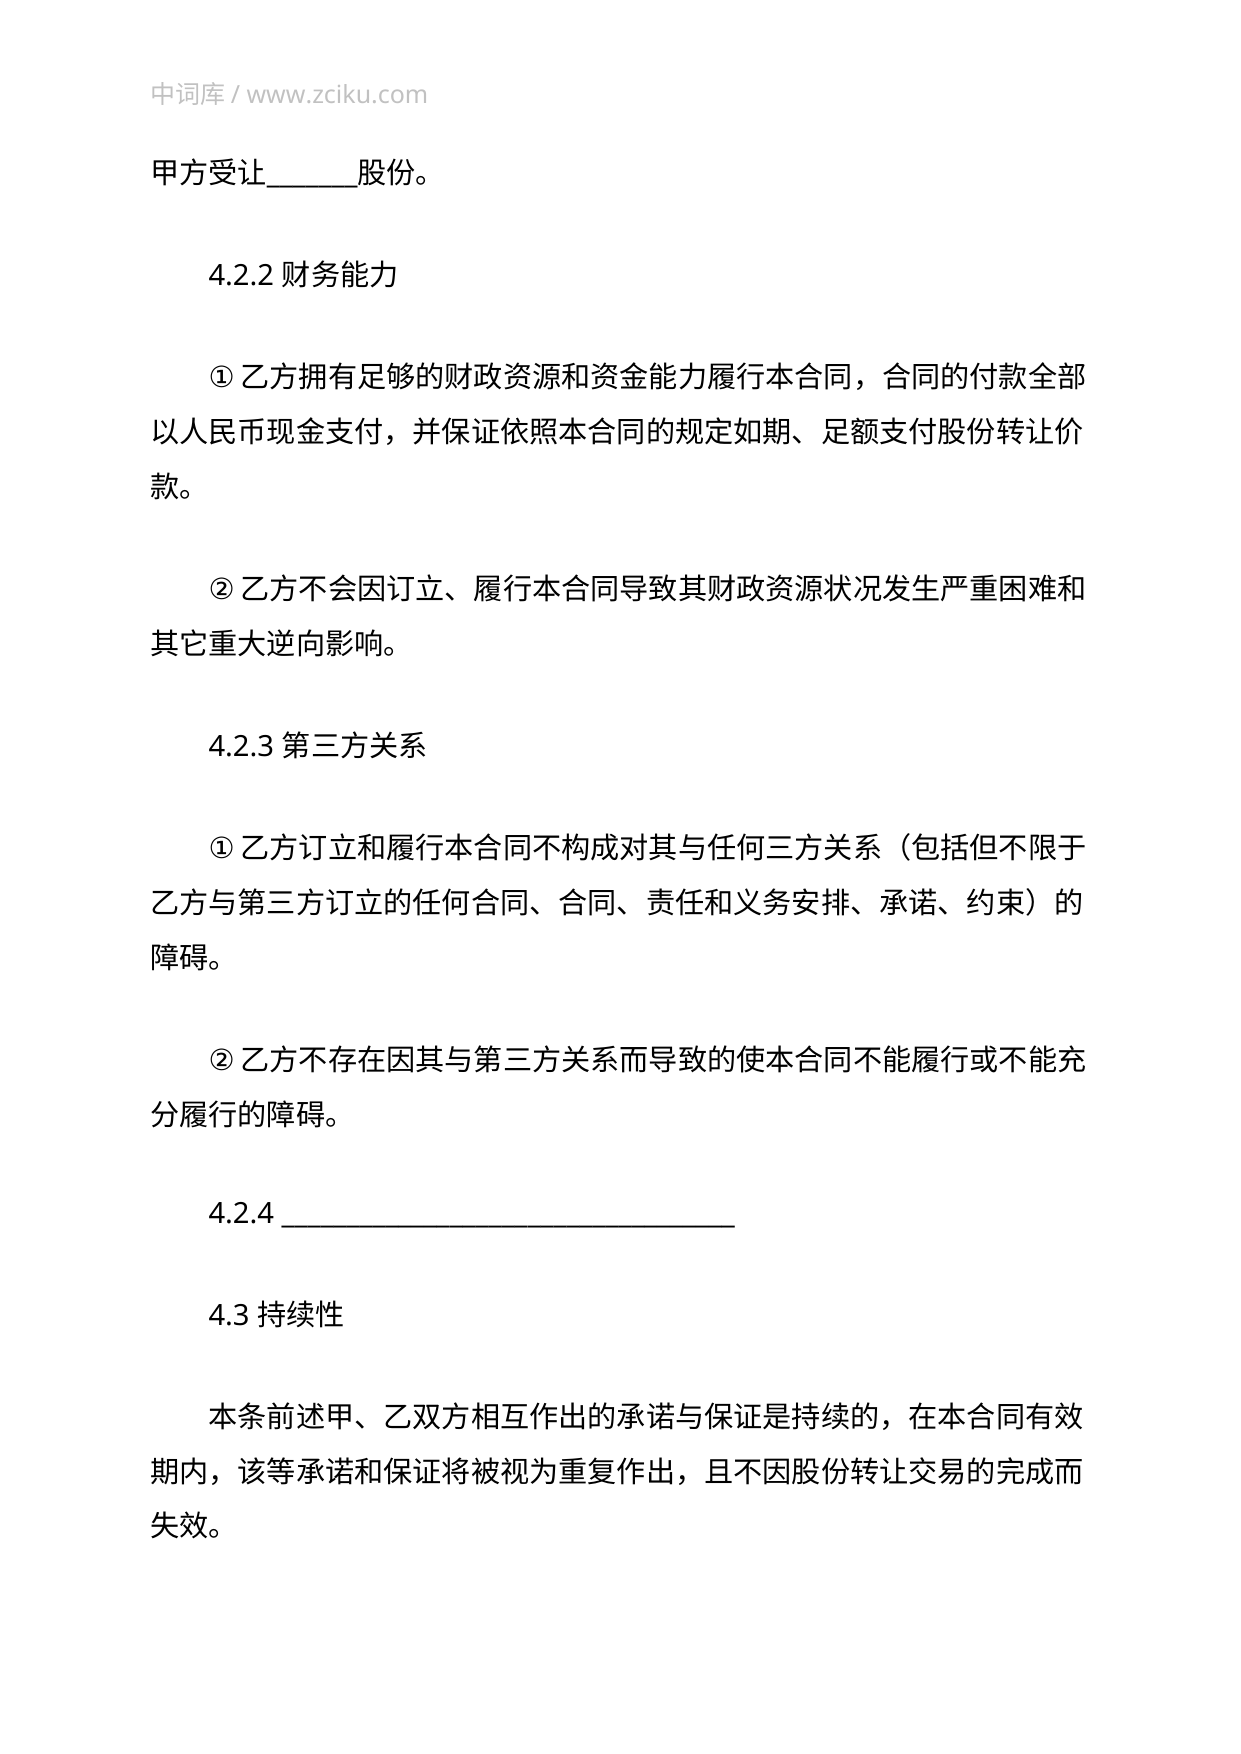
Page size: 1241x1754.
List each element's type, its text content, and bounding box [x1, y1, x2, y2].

text 4.2.3 第三方关系 [150, 722, 1090, 765]
text ①乙方拥有足够的财政资源和资金能力履行本合同，合同的付款全部以人民币现金支付，并保证依照本合同的规定如期、足额支付股份转让价款。 [150, 354, 1090, 506]
text 本条前述甲、乙双方相互作出的承诺与保证是持续的，在本合同有效期内，该等承诺和保证将被视为重复作出，且不因股份转让交易的完成而失效。 [150, 1393, 1090, 1545]
text ②乙方不存在因其与第三方关系而导致的使本合同不能履行或不能充分履行的障碍。 [150, 1036, 1090, 1133]
text ①乙方订立和履行本合同不构成对其与任何三方关系（包括但不限于乙方与第三方订立的任何合同、合同、责任和义务安排、承诺、约束）的障碍。 [150, 824, 1090, 977]
text 4.3 持续性 [150, 1291, 1090, 1334]
text 4.2.4 ___________________________________ [150, 1193, 1090, 1232]
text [150, 150, 1090, 192]
text ②乙方不会因订立、履行本合同导致其财政资源状况发生严重困难和其它重大逆向影响。 [150, 566, 1090, 663]
text 4.2.2 财务能力 [150, 252, 1090, 294]
